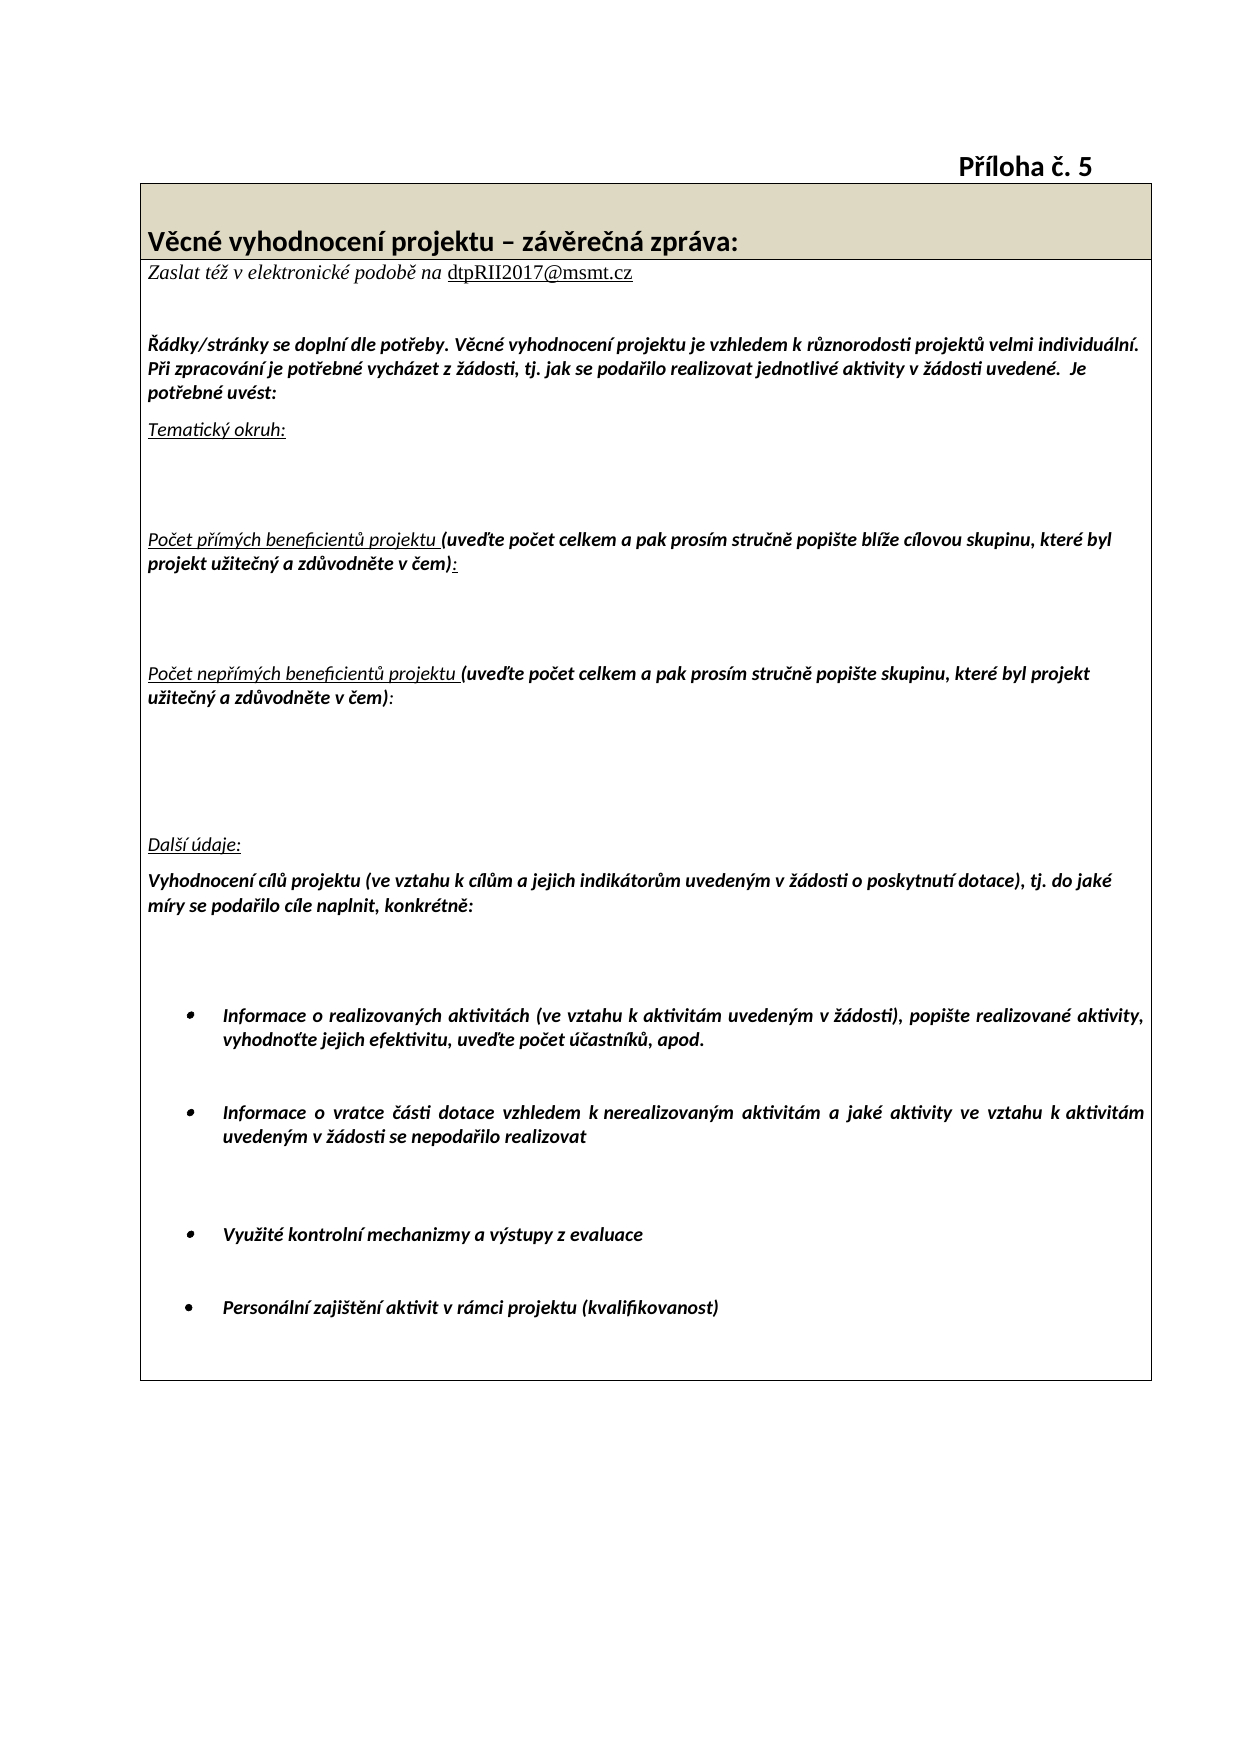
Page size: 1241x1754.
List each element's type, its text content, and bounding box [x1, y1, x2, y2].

table_header Věcné vyhodnocení projektu – závěrečná zpráva: [141, 184, 1151, 259]
table_cell Zaslat též v elektronické podobě na dtpRII2017@msmt.cz Řádky/stránky se doplní dle potřeby. Věcné vyhodnocení projektu je vzhledem k různorodosti projektů velmi individuální. Při zpracování je potřebné vycházet z žádosti, tj. jak se podařilo realizovat jednotlivé aktivity v žádosti uvedené. Je potřebné uvést: Tematický okruh: Počet přímých beneficientů projektu (uveďte počet celkem a pak prosím stručně popište blíže cílovou skupinu, které byl projekt užitečný a zdůvodněte v čem): Počet nepřímých beneficientů projektu (uveďte počet celkem a pak prosím stručně popište skupinu, které byl projekt užitečný a zdůvodněte v čem): Další údaje: Vyhodnocení cílů projektu (ve vztahu k cílům a jejich indikátorům uvedeným v žádosti o poskytnutí dotace), tj. do jaké míry se podařilo cíle naplnit, konkrétně: Informace o realizovaných aktivitách (ve vztahu k aktivitám uvedeným v žádosti), popište realizované aktivity, vyhodnoťte jejich efektivitu, uveďte počet účastníků, apod. Informace o vratce části dotace vzhledem k nerealizovaným aktivitám a jaké aktivity ve vztahu k aktivitám uvedeným v žádosti se nepodařilo realizovat Využité kontrolní mechanizmy a výstupy z evaluace Personální zajištění aktivit v rámci projektu (kvalifikovanost) [141, 260, 1151, 1380]
text Příloha č. 5 [148, 148, 1093, 183]
